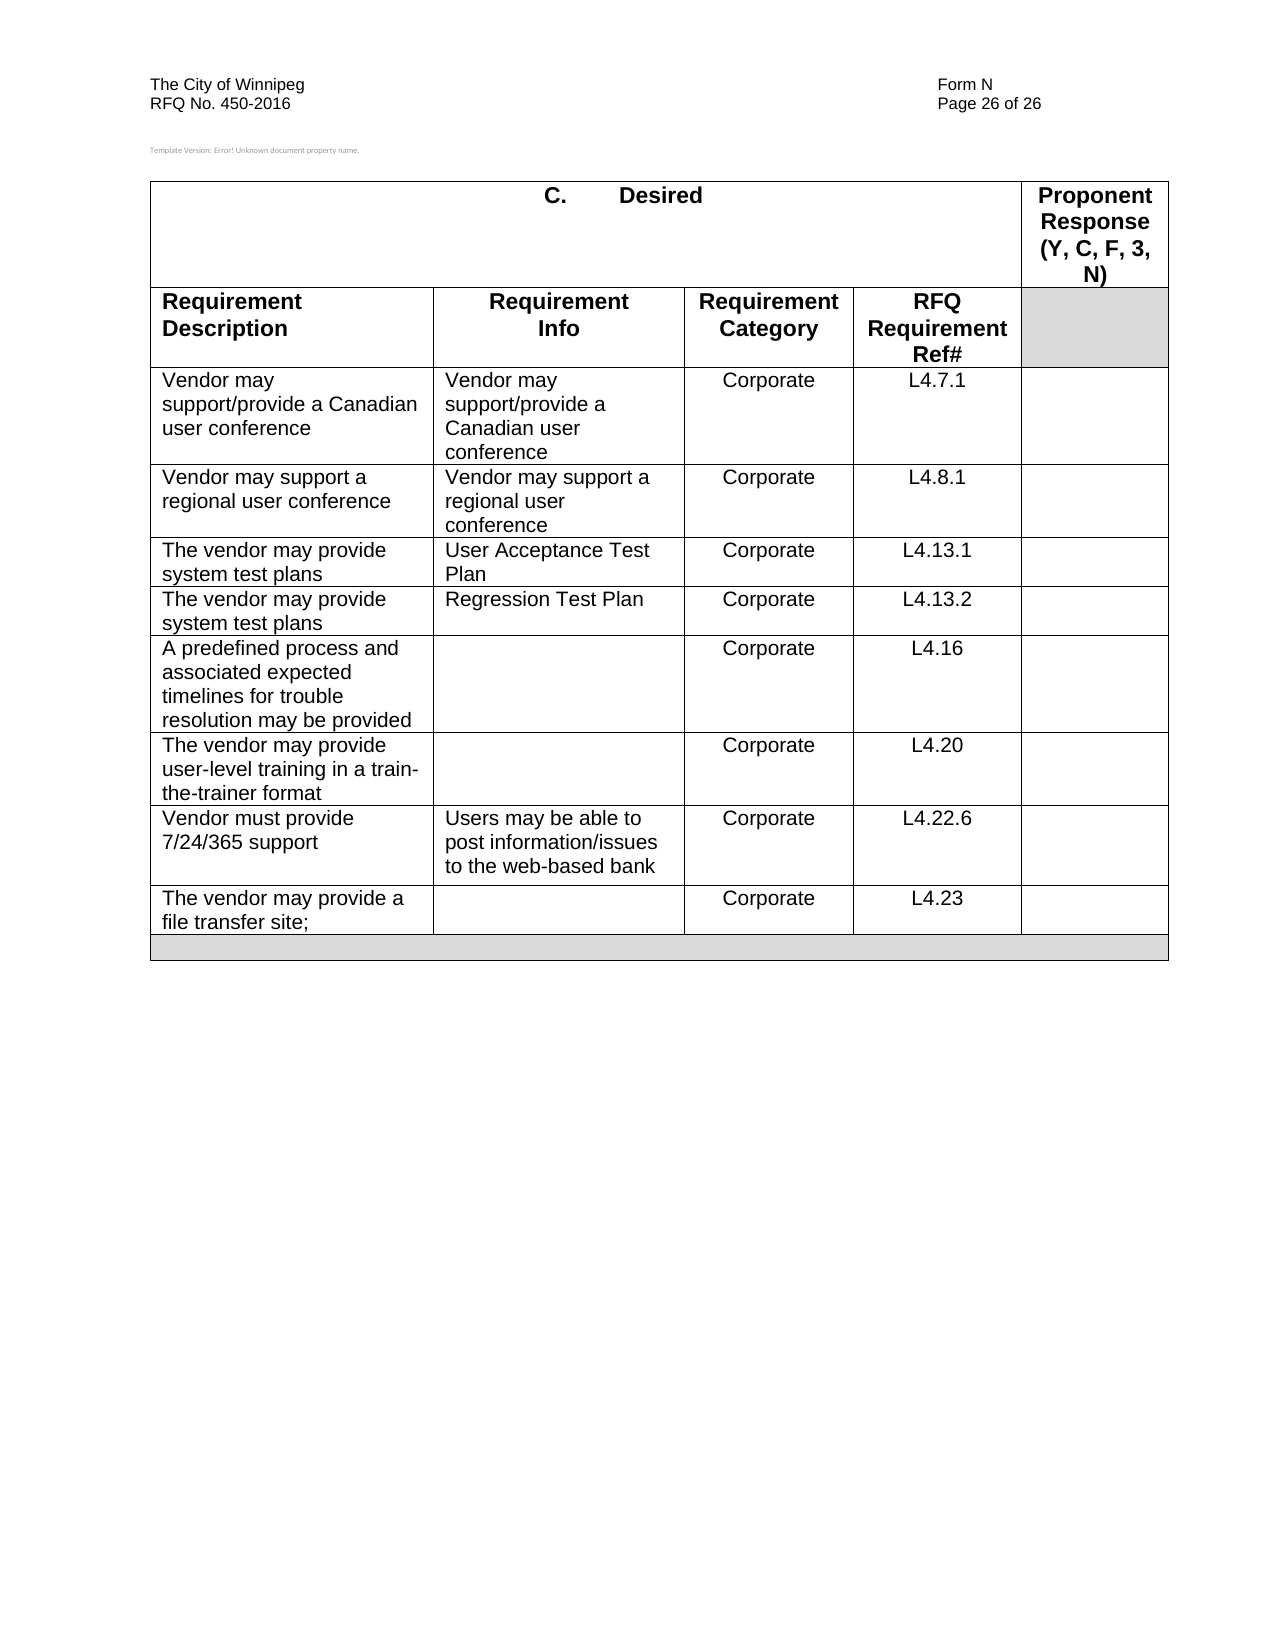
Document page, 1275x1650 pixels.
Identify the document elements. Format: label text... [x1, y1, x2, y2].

table_cell L4.22.6 [854, 806, 1021, 884]
table_cell L4.23 [854, 886, 1021, 933]
table_cell Users may be able to post information/issues to the web-based bank [434, 806, 684, 884]
table_cell [434, 636, 684, 732]
table_cell Corporate [685, 733, 853, 805]
table_cell Requirement Info [434, 288, 684, 367]
table_cell Vendor must provide 7/24/365 support [151, 806, 433, 884]
table_cell L4.7.1 [854, 368, 1021, 464]
table_cell [1022, 733, 1168, 805]
table_cell The vendor may provide a file transfer site; [151, 886, 433, 933]
table_cell Corporate [685, 806, 853, 884]
table_cell Corporate [685, 368, 853, 464]
table_cell Vendor may support a regional user conference [151, 465, 433, 537]
table_cell [1022, 288, 1168, 367]
table_header C. Desired [151, 182, 1021, 287]
table_cell A predefined process and associated expected timelines for trouble resolution may be provided [151, 636, 433, 732]
table_cell Vendor may support/provide a Canadian user conference [151, 368, 433, 464]
table_cell The vendor may provide user-level training in a train-the-trainer format [151, 733, 433, 805]
table_cell L4.16 [854, 636, 1021, 732]
table_cell RFQ Requirement Ref# [854, 288, 1021, 367]
table_cell [151, 935, 1168, 960]
table_cell L4.8.1 [854, 465, 1021, 537]
table_cell Corporate [685, 465, 853, 537]
table_cell [1022, 465, 1168, 537]
table_cell The vendor may provide system test plans [151, 587, 433, 635]
table_cell The vendor may provide system test plans [151, 538, 433, 586]
table_cell Regression Test Plan [434, 587, 684, 635]
table_cell [1022, 886, 1168, 933]
table_cell L4.20 [854, 733, 1021, 805]
table_cell [1022, 538, 1168, 586]
table_cell Corporate [685, 587, 853, 635]
table_cell [434, 733, 684, 805]
table_cell [1022, 587, 1168, 635]
table_header Proponent Response (Y, C, F, 3, N) [1022, 182, 1168, 287]
table_cell [1022, 806, 1168, 884]
table_cell [1022, 368, 1168, 464]
table_cell Corporate [685, 886, 853, 933]
table_cell User Acceptance Test Plan [434, 538, 684, 586]
table_cell L4.13.1 [854, 538, 1021, 586]
table_cell Vendor may support/provide a Canadian user conference [434, 368, 684, 464]
table_cell [1022, 636, 1168, 732]
table_cell L4.13.2 [854, 587, 1021, 635]
table_cell Requirement Category [685, 288, 853, 367]
table_cell Corporate [685, 538, 853, 586]
table_cell Vendor may support a regional user conference [434, 465, 684, 537]
table_cell [434, 886, 684, 933]
table_cell Corporate [685, 636, 853, 732]
table_cell Requirement Description [151, 288, 433, 367]
